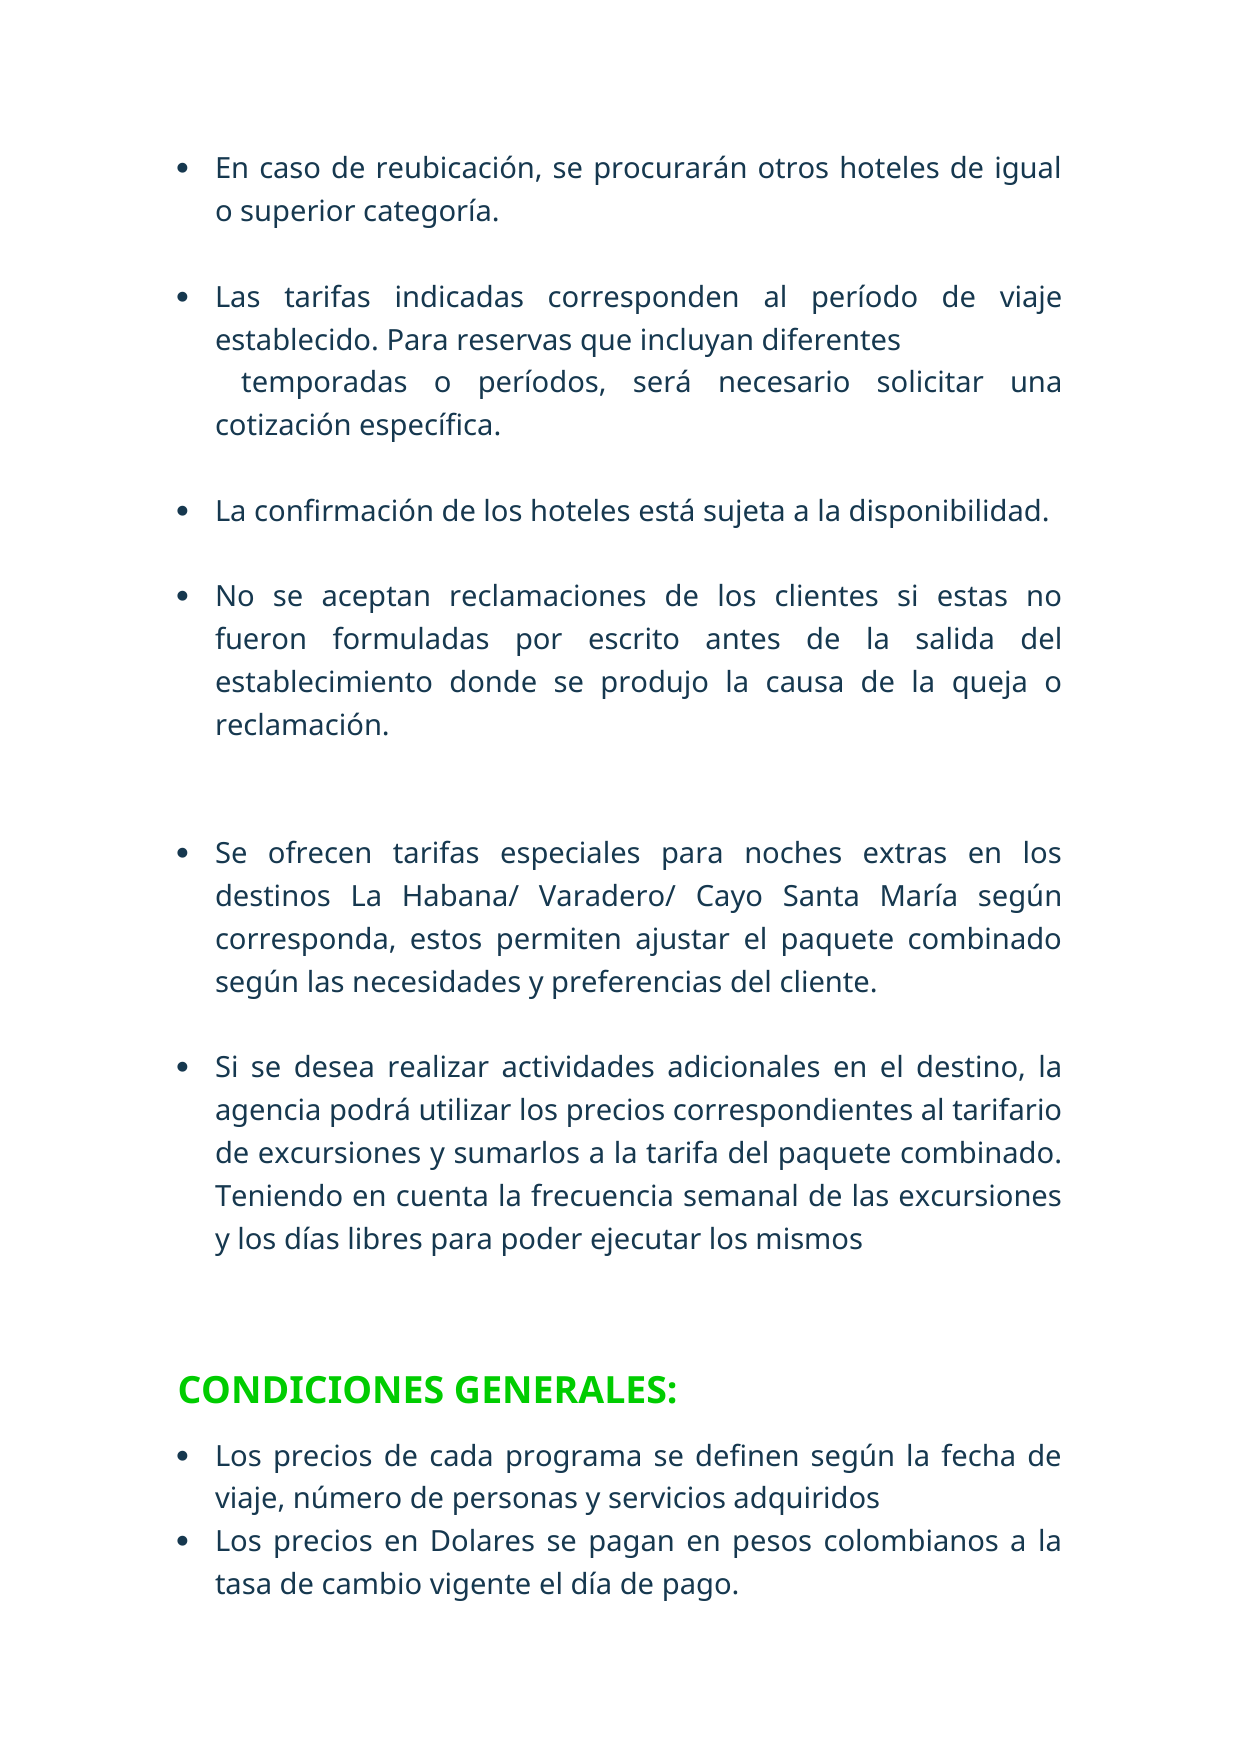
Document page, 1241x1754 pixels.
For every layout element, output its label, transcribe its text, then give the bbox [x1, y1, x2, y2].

list No se aceptan reclamaciones de los clientes si estas no fueron formuladas por escrito antes de la salida del establecimiento donde se produjo la causa de la queja o reclamación. [177, 576, 1063, 744]
list Las tarifas indicadas corresponden al período de viaje establecido. Para reservas que incluyan diferentes [177, 276, 1063, 358]
text CONDICIONES GENERALES: [177, 1363, 1063, 1414]
list En caso de reubicación, se procurarán otros hoteles de igual o superior categoría. [177, 148, 1063, 230]
list Los precios en Dolares se pagan en pesos colombianos a la tasa de cambio vigente el día de pago. [177, 1520, 1063, 1603]
list La confirmación de los hoteles está sujeta a la disponibilidad. [177, 490, 1063, 530]
list Si se desea realizar actividades adicionales en el destino, la agencia podrá utilizar los precios correspondientes al tarifario de excursiones y sumarlos a la tarifa del paquete combinado. Teniendo en cuenta la frecuencia semanal de las excursiones y los días libres para poder ejecutar los mismos [177, 1047, 1063, 1258]
list temporadas o períodos, será necesario solicitar una cotización específica. [215, 362, 1063, 444]
list Se ofrecen tarifas especiales para noches extras en los destinos La Habana/ Varadero/ Cayo Santa María según corresponda, estos permiten ajustar el paquete combinado según las necesidades y preferencias del cliente. [177, 833, 1063, 1001]
list Los precios de cada programa se definen según la fecha de viaje, número de personas y servicios adquiridos [177, 1435, 1063, 1517]
